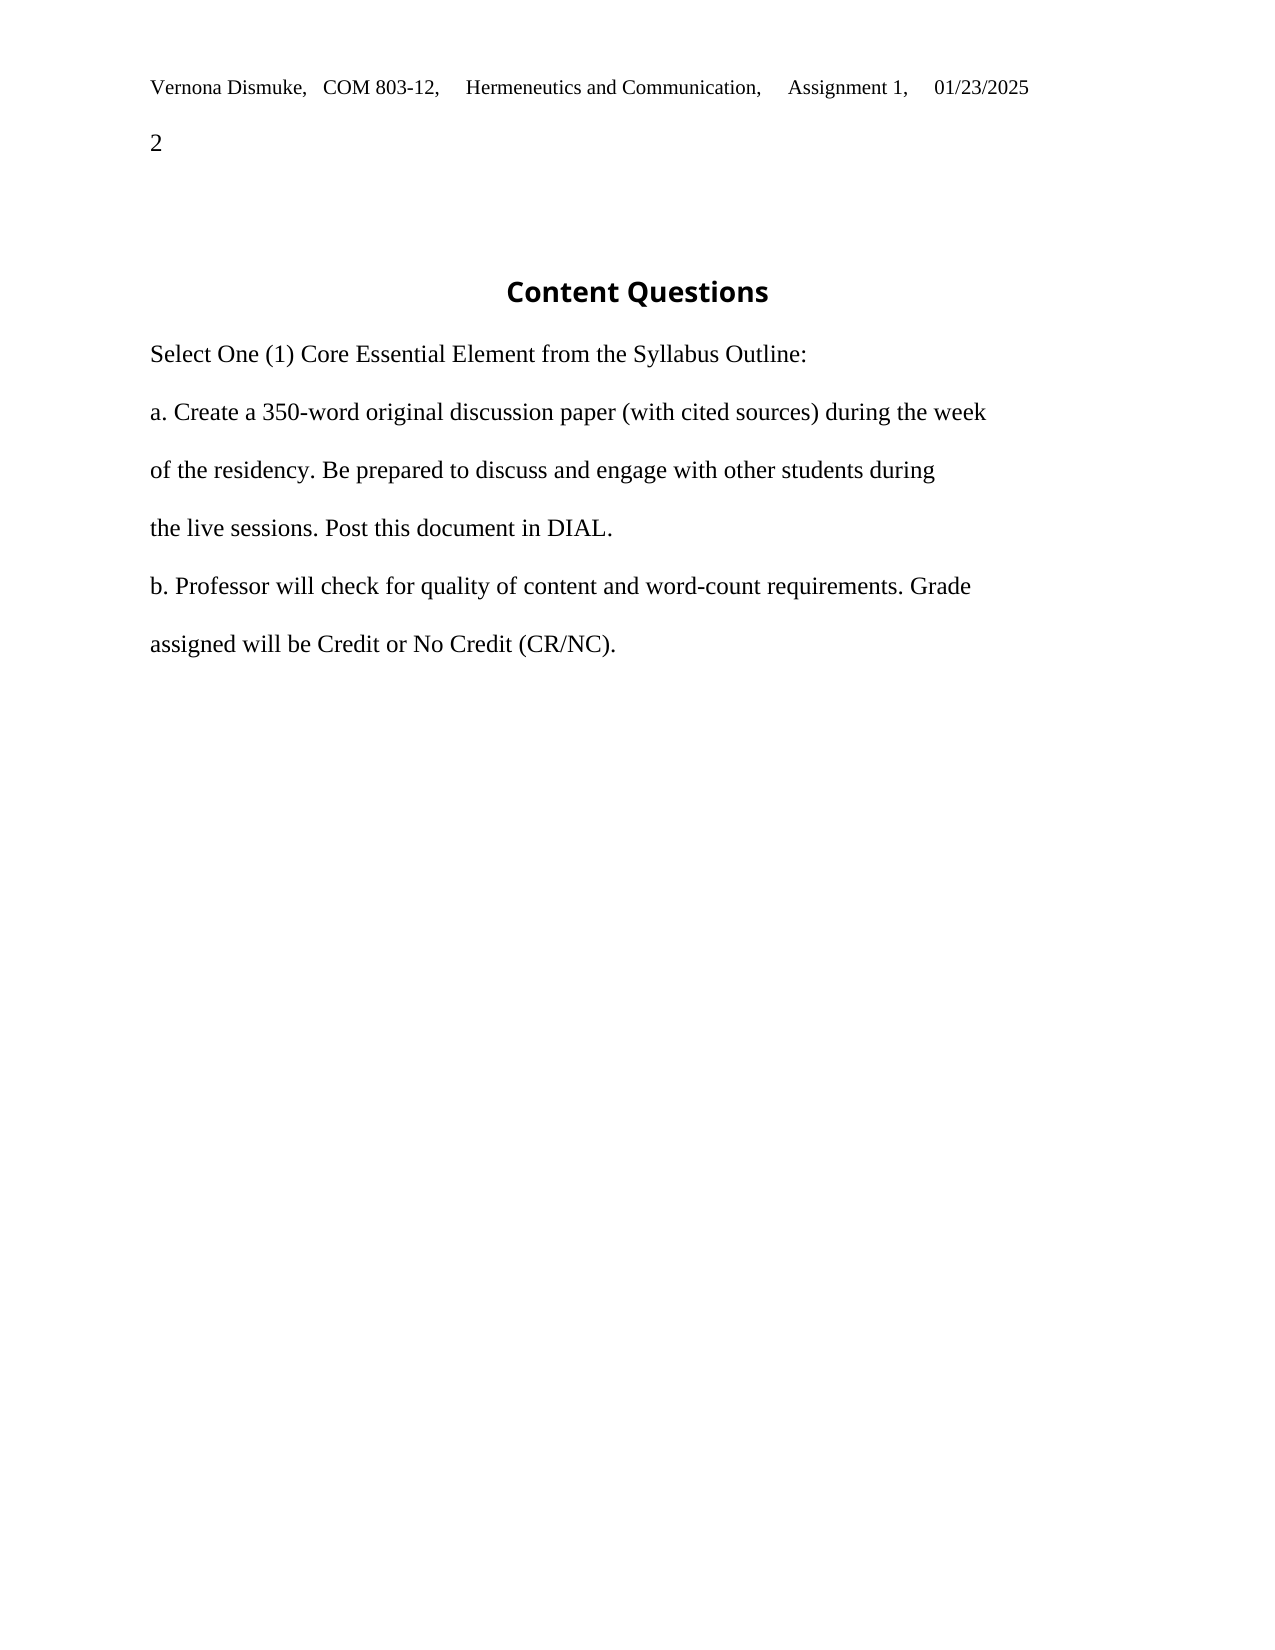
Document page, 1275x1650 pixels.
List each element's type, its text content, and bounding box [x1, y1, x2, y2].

text b. Professor will check for quality of content and word-count requirements. Grade [150, 571, 1125, 600]
text Select One (1) Core Essential Element from the Syllabus Outline: [150, 339, 1125, 368]
text the live sessions. Post this document in DIAL. [150, 513, 1125, 542]
text a. Create a 350-word original discussion paper (with cited sources) during the week [150, 397, 1125, 426]
text assigned will be Credit or No Credit (CR/NC). [150, 629, 1125, 658]
text of the residency. Be prepared to discuss and engage with other students during [150, 455, 1125, 484]
text Content Questions [150, 272, 1125, 310]
